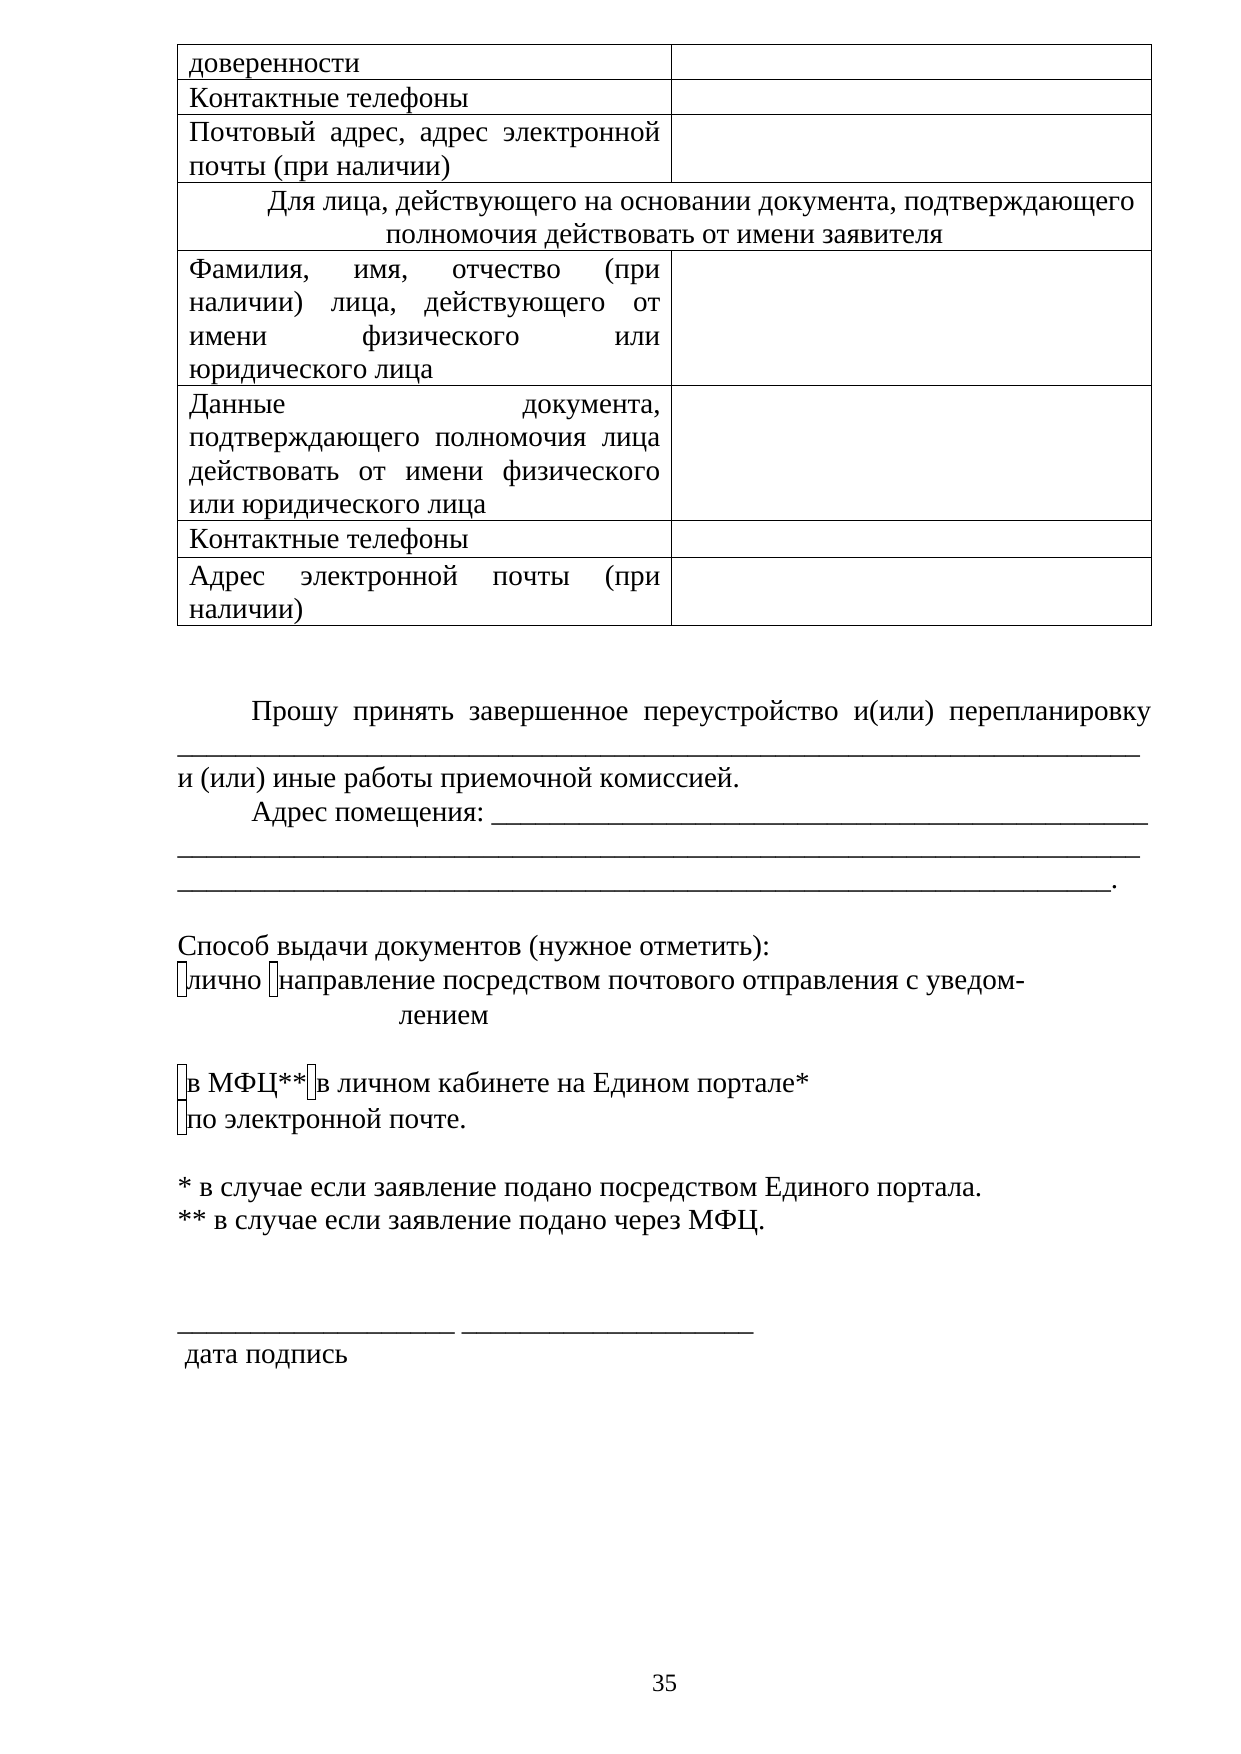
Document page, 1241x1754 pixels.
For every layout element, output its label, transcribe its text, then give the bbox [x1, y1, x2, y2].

table_cell Адрес электронной почты (при наличии) [178, 558, 671, 625]
table_cell Для лица, действующего на основании документа, подтверждающего полномочия действовать от имени заявителя [178, 183, 1151, 250]
table_cell [672, 115, 1151, 182]
table_cell [672, 251, 1151, 385]
text ** в случае если заявление подано через МФЦ. [177, 1202, 1152, 1236]
table_cell Контактные телефоны [178, 521, 671, 557]
text __________________________________________________________________________________________________________________________________. [177, 827, 1152, 894]
text дата подпись [177, 1337, 1152, 1370]
table_cell [672, 45, 1151, 79]
text ⁯ по электронной почте. [187, 1100, 1152, 1135]
text Способ выдачи документов (нужное отметить): [177, 928, 1152, 961]
table_cell [672, 558, 1151, 625]
table_cell Почтовый адрес, адрес электронной почты (при наличии) [178, 115, 671, 182]
text ⁯ в МФЦ**⁯ в личном кабинете на Едином портале* [316, 1064, 1152, 1100]
text Адрес помещения: _____________________________________________ [177, 794, 1152, 827]
table_cell Данные документа, подтверждающего полномочия лица действовать от имени физического или юридического лица [178, 386, 671, 520]
table_cell [672, 80, 1151, 113]
table_cell Контактные телефоны [178, 80, 671, 113]
text и (или) иные работы приемочной комиссией. [177, 760, 1152, 794]
text * в случае если заявление подано посредством Единого портала. [177, 1169, 1152, 1202]
text ⁯ лично ⁯ направление посредством почтового отправления с уведом- [278, 961, 1152, 997]
text Прошу принять завершенное переустройство и(или) перепланировку __________________________________________________________________ [177, 693, 1152, 760]
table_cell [178, 45, 671, 79]
text лением [177, 997, 1152, 1031]
table_cell Фамилия, имя, отчество (при наличии) лица, действующего от имени физического или юридического лица [178, 251, 671, 385]
table_cell [672, 521, 1151, 557]
text ___________________ ____________________ [177, 1303, 1152, 1337]
text ⁯ в МФЦ**⁯ в личном кабинете на Едином портале* [187, 1064, 307, 1100]
table_cell [672, 386, 1151, 520]
